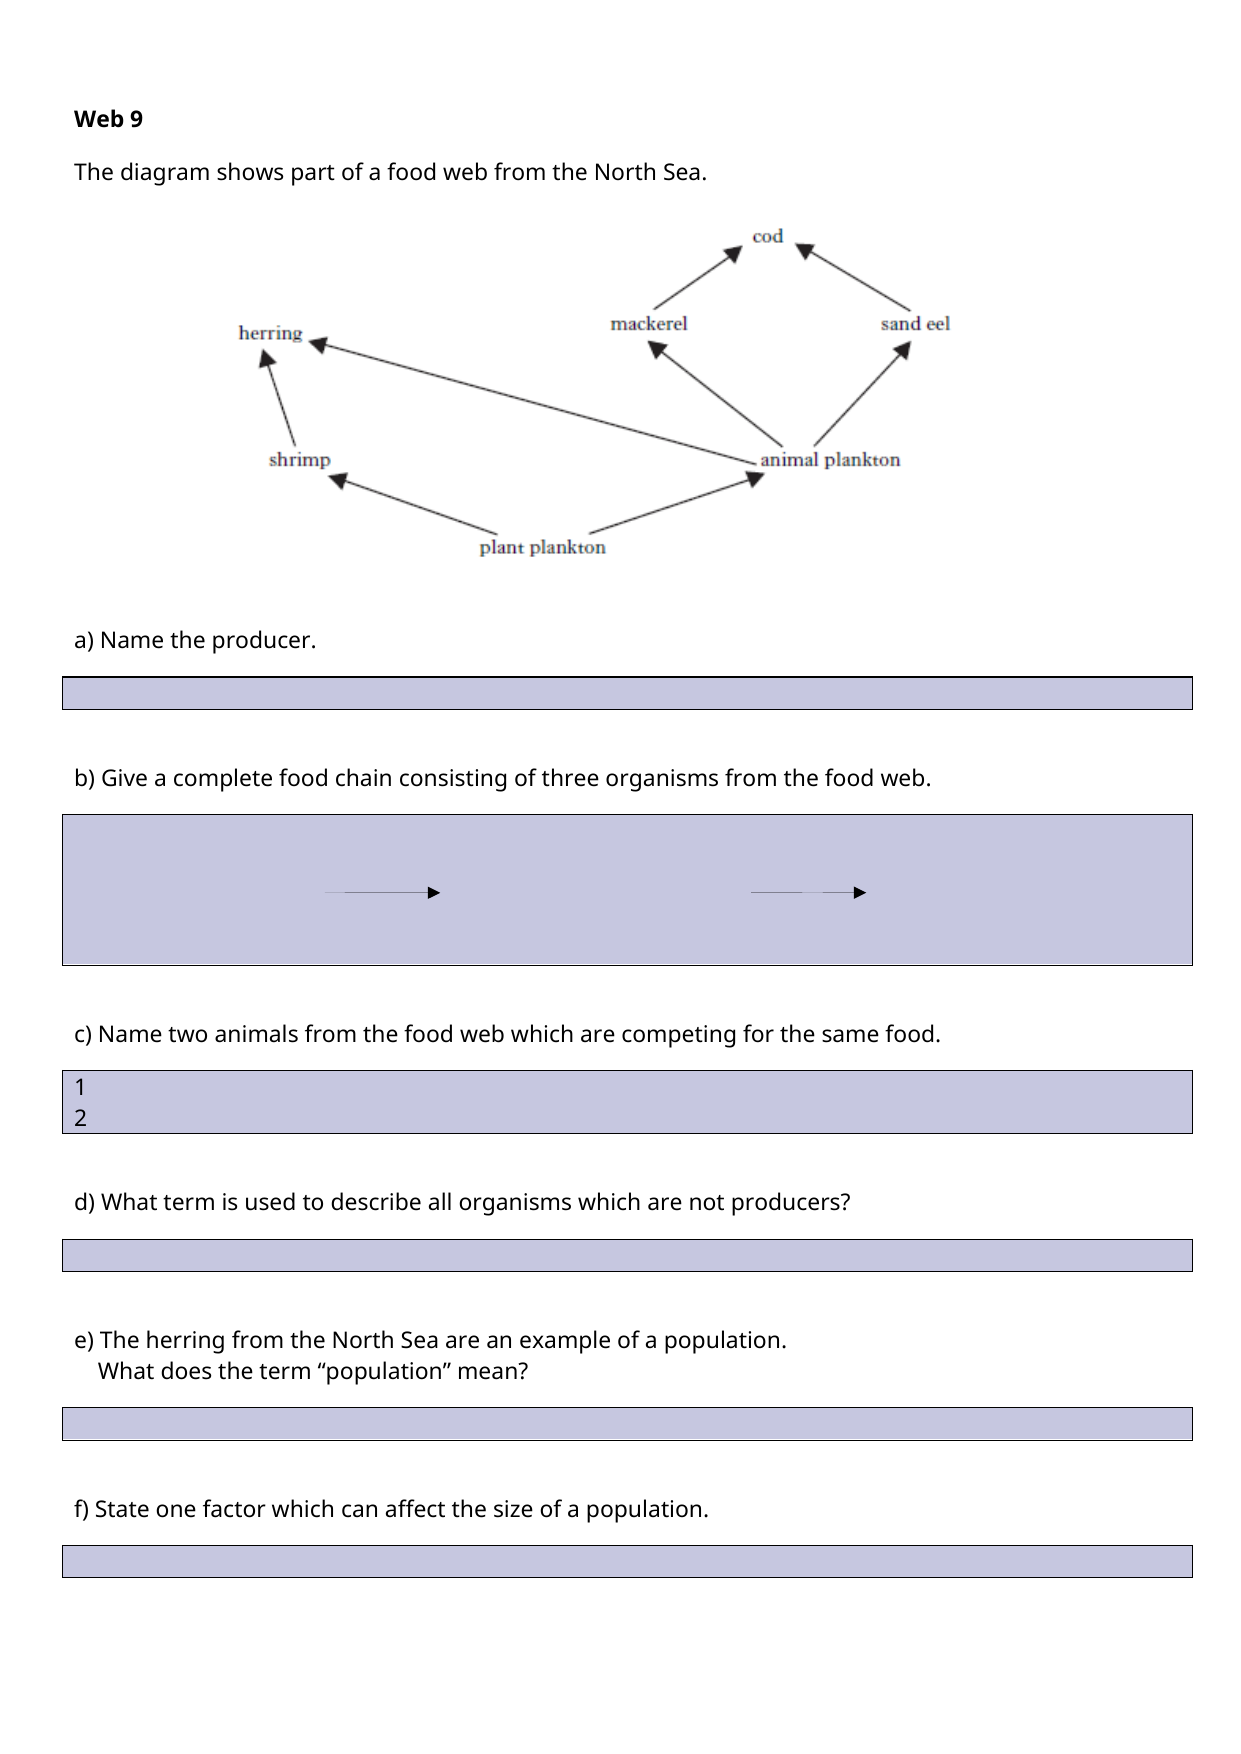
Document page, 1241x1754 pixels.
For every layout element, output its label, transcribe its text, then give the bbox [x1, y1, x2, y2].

text c) Name two animals from the food web which are competing for the same food. [74, 1018, 1181, 1049]
text a) Name the producer. [74, 624, 1181, 656]
table_header [63, 1240, 1192, 1271]
table_header 1 2 [63, 1071, 1192, 1133]
text f) State one factor which can affect the size of a population. [74, 1493, 1181, 1524]
table_header [63, 1546, 1192, 1577]
table_header [63, 815, 1192, 964]
table_header [63, 1408, 1192, 1439]
table_header [63, 678, 1192, 709]
text The diagram shows part of a food web from the North Sea. [74, 156, 1181, 187]
text b) Give a complete food chain consisting of three organisms from the food web. [74, 762, 1181, 793]
text e) The herring from the North Sea are an example of a population. What does the term “population” mean? [74, 1324, 1181, 1386]
text d) What term is used to describe all organisms which are not producers? [74, 1186, 1181, 1218]
text Web 9 [74, 103, 1181, 135]
